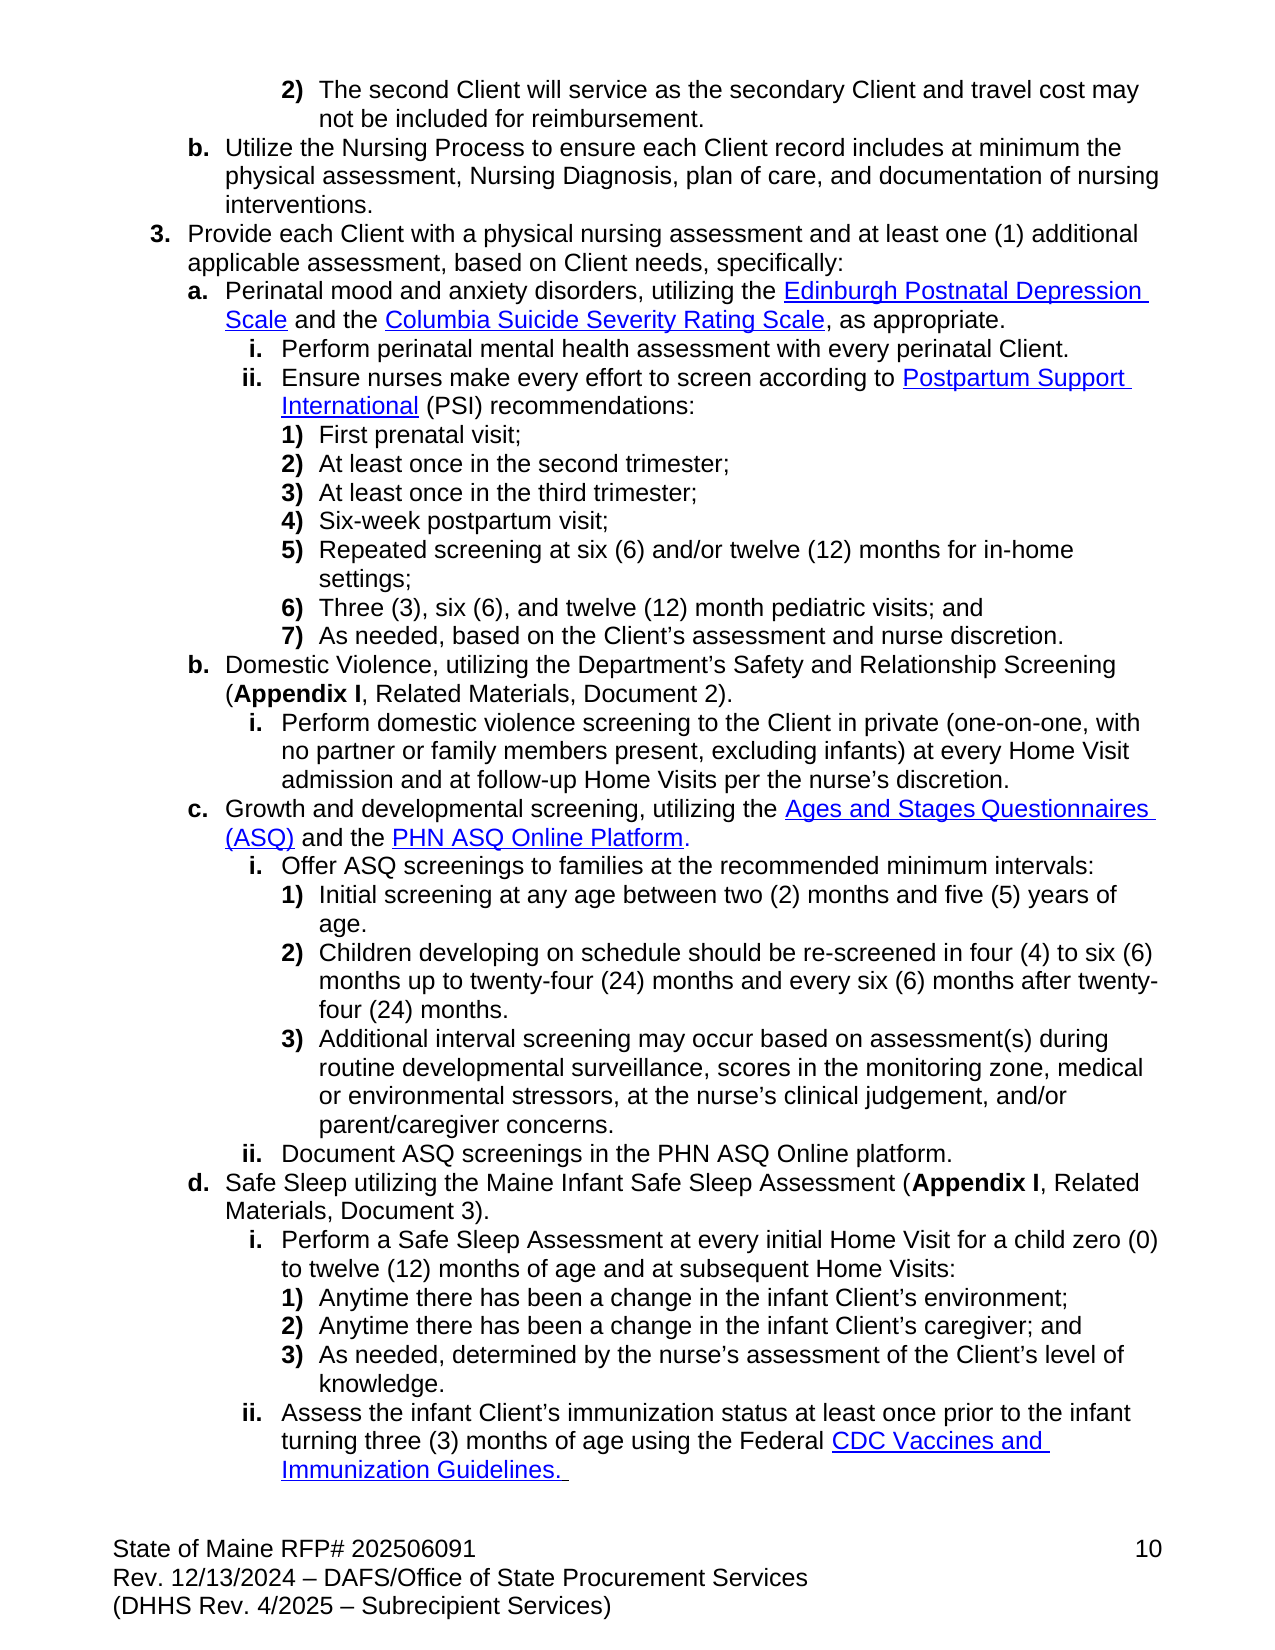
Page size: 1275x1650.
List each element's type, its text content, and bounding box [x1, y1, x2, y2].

list Perform perinatal mental health assessment with every perinatal Client. [262, 334, 1162, 362]
list Safe Sleep utilizing the Maine Infant Safe Sleep Assessment (Appendix I, Related Materials, Document 3). [187, 1167, 1162, 1225]
list Domestic Violence, utilizing the Department’s Safety and Relationship Screening (Appendix I, Related Materials, Document 2). [187, 650, 1162, 707]
list Three (3), six (6), and twelve (12) month pediatric visits; and [281, 592, 1162, 621]
list Children developing on schedule should be re-screened in four (4) to six (6) months up to twenty-four (24) months and every six (6) months after twenty-four (24) months. [281, 937, 1162, 1024]
list Anytime there has been a change in the infant Client’s environment; [281, 1282, 1162, 1311]
list Assess the infant Client’s immunization status at least once prior to the infant turning three (3) months of age using the Federal CDC Vaccines and Immunization Guidelines. [262, 1397, 1162, 1484]
list Utilize the Nursing Process to ensure each Client record includes at minimum the physical assessment, Nursing Diagnosis, plan of care, and documentation of nursing interventions. [187, 132, 1162, 219]
list At least once in the third trimester; [281, 477, 1162, 506]
list The second Client will service as the secondary Client and travel cost may not be included for reimbursement. [281, 75, 1162, 132]
list As needed, based on the Client’s assessment and nurse discretion. [281, 621, 1162, 650]
list Additional interval screening may occur based on assessment(s) during routine developmental surveillance, scores in the monitoring zone, medical or environmental stressors, at the nurse’s clinical judgement, and/or parent/caregiver concerns. [281, 1024, 1162, 1139]
list Perinatal mood and anxiety disorders, utilizing the Edinburgh Postnatal Depression Scale and the Columbia Suicide Severity Rating Scale, as appropriate. [187, 276, 1162, 334]
list First prenatal visit; [281, 420, 1162, 449]
list Repeated screening at six (6) and/or twelve (12) months for in-home settings; [281, 535, 1162, 592]
list Anytime there has been a change in the infant Client’s caregiver; and [281, 1311, 1162, 1340]
list Perform domestic violence screening to the Client in private (one-on-one, with no partner or family members present, excluding infants) at every Home Visit admission and at follow-up Home Visits per the nurse’s discretion. [262, 707, 1162, 794]
list Ensure nurses make every effort to screen according to Postpartum Support International (PSI) recommendations: [262, 362, 1162, 420]
list At least once in the second trimester; [281, 449, 1162, 477]
list As needed, determined by the nurse’s assessment of the Client’s level of knowledge. [281, 1340, 1162, 1397]
list Perform a Safe Sleep Assessment at every initial Home Visit for a child zero (0) to twelve (12) months of age and at subsequent Home Visits: [262, 1225, 1162, 1282]
list Offer ASQ screenings to families at the recommended minimum intervals: [262, 851, 1162, 880]
list Provide each Client with a physical nursing assessment and at least one (1) additional applicable assessment, based on Client needs, specifically: [150, 219, 1162, 276]
list Initial screening at any age between two (2) months and five (5) years of age. [281, 880, 1162, 937]
list Document ASQ screenings in the PHN ASQ Online platform. [262, 1139, 1162, 1167]
list Growth and developmental screening, utilizing the Ages and Stages Questionnaires (ASQ) and the PHN ASQ Online Platform. [187, 794, 1162, 851]
list Six-week postpartum visit; [281, 506, 1162, 535]
